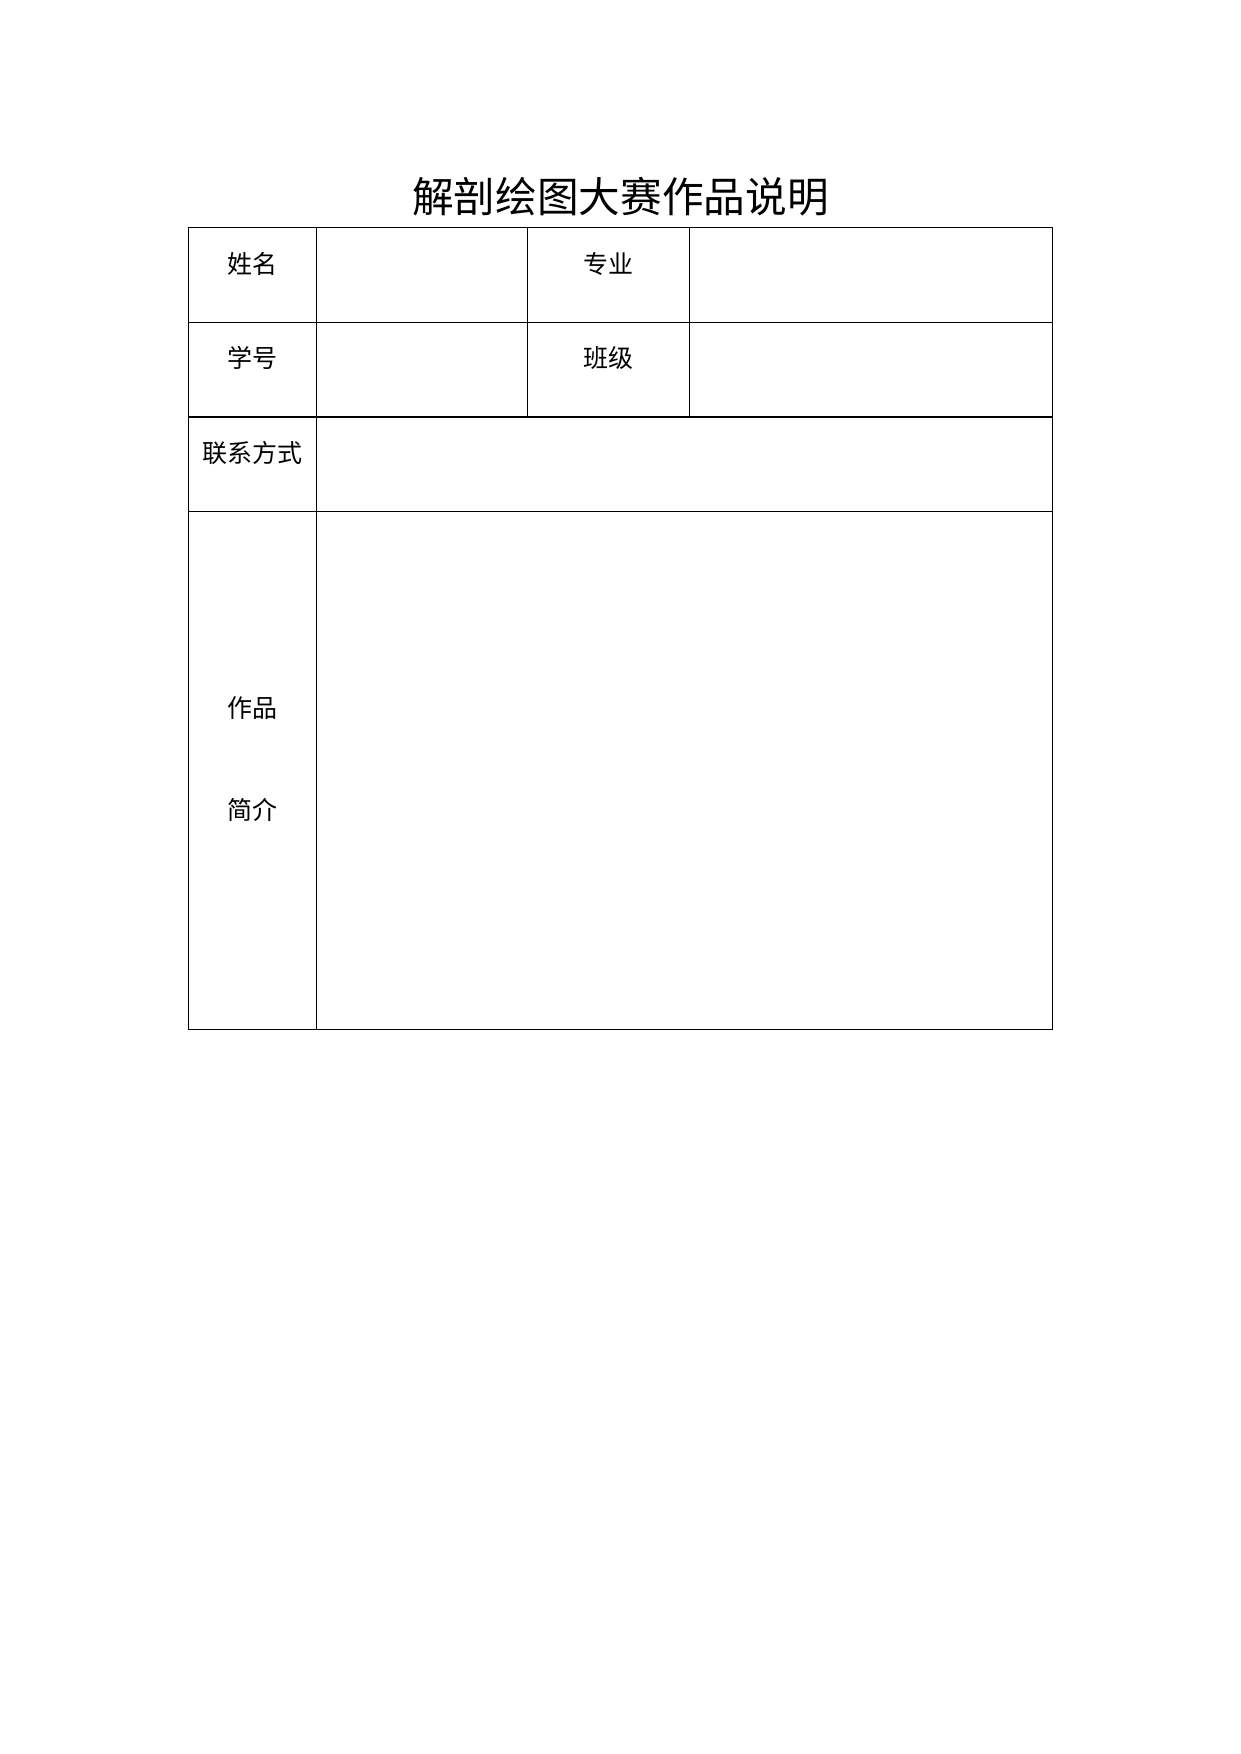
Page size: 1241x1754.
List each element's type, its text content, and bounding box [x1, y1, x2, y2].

table_header 姓名 [189, 228, 316, 322]
table_header [690, 228, 1052, 322]
table_cell [317, 323, 527, 416]
table_cell [317, 512, 1052, 1028]
table_cell [317, 418, 1052, 511]
table_cell 作品 简介 [189, 512, 316, 1028]
table_cell 班级 [528, 323, 689, 416]
table_cell [690, 323, 1052, 416]
table_cell 学号 [189, 323, 316, 416]
table_header [317, 228, 527, 322]
table_cell 联系方式 [189, 418, 316, 511]
text 解剖绘图大赛作品说明 [187, 162, 1053, 227]
table_header 专业 [528, 228, 689, 322]
